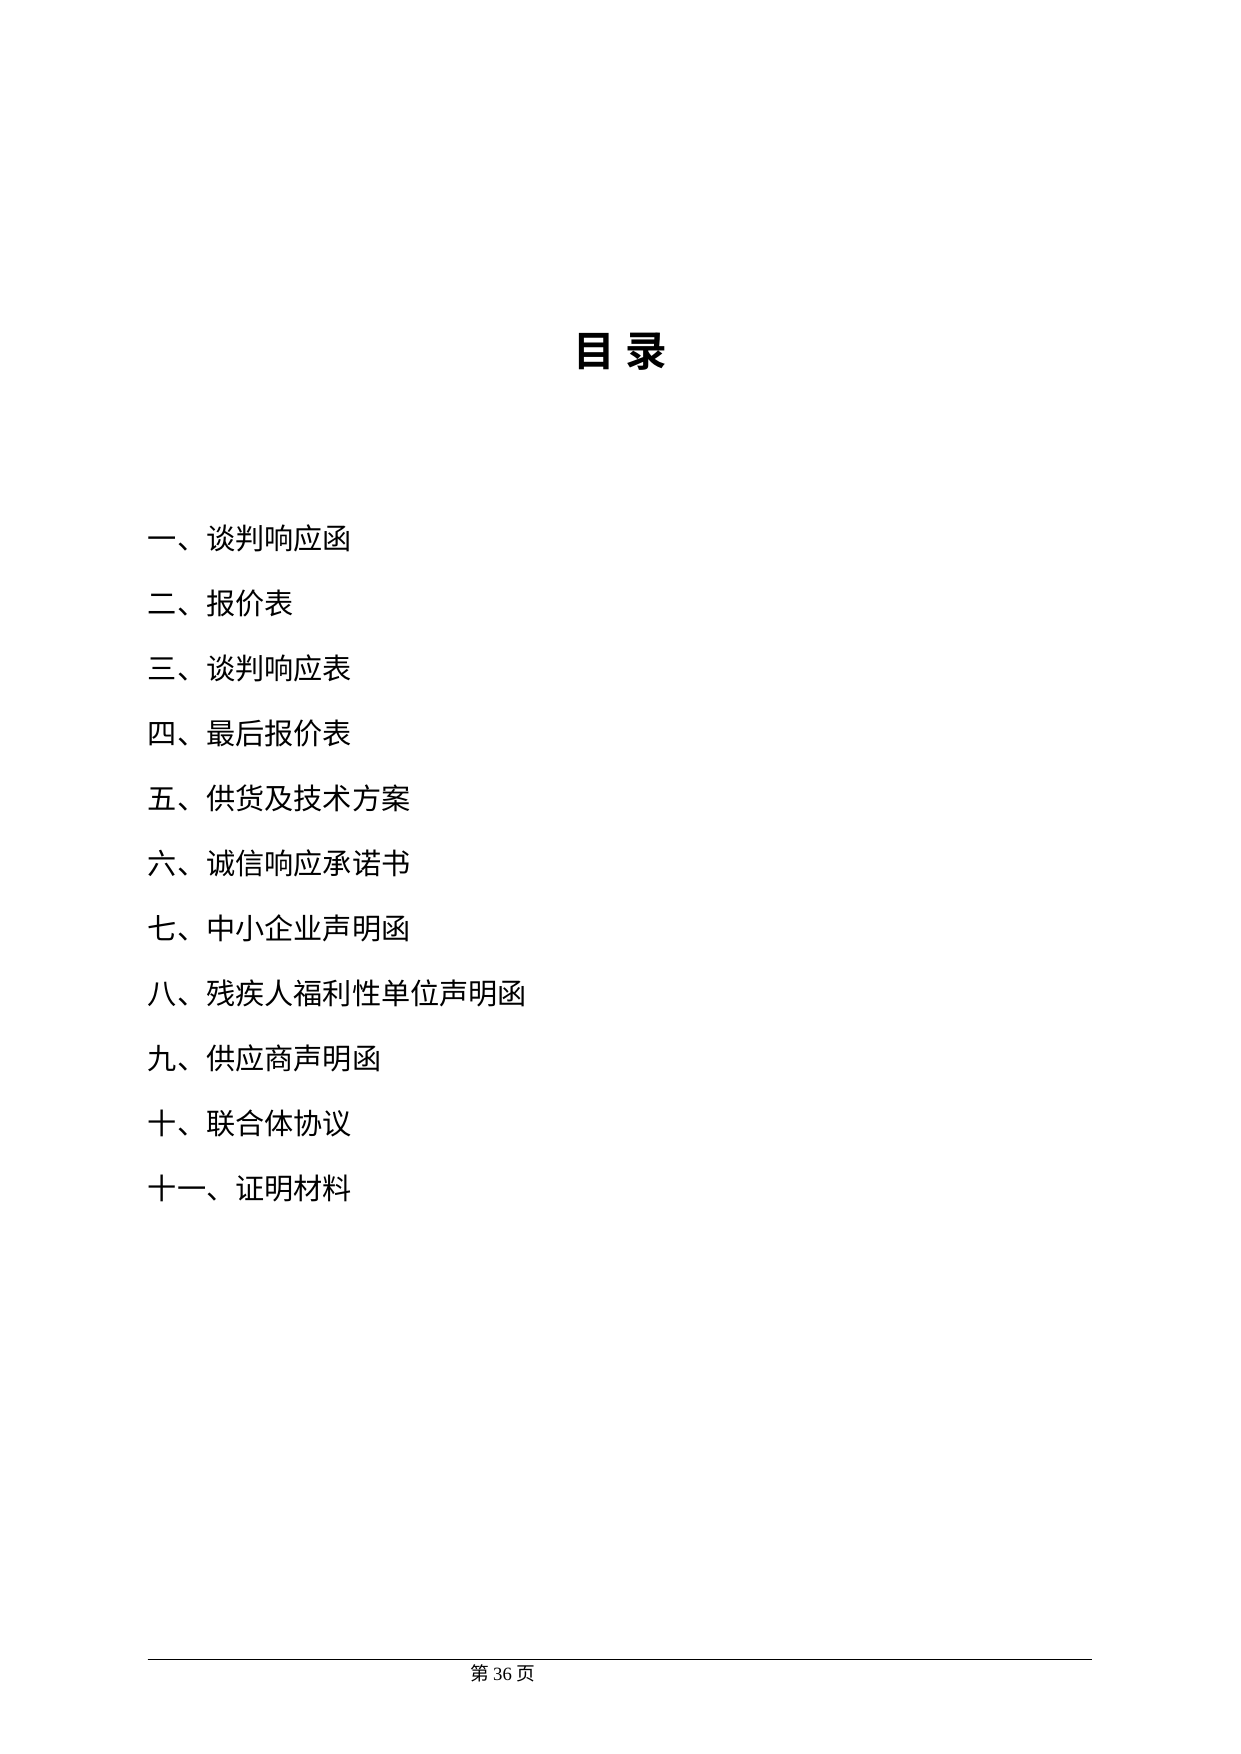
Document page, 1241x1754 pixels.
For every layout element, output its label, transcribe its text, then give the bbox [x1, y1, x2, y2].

text 三、谈判响应表 [148, 634, 1092, 699]
text 目 录 [148, 316, 1092, 381]
text 六、诚信响应承诺书 [148, 829, 1092, 894]
text 十、联合体协议 [148, 1089, 1092, 1154]
text 二、报价表 [148, 569, 1092, 634]
text 四、最后报价表 [148, 699, 1092, 764]
text 七、中小企业声明函 [148, 894, 1092, 959]
text 九、供应商声明函 [148, 1024, 1092, 1089]
text 一、谈判响应函 [148, 504, 1092, 569]
text 五、供货及技术方案 [148, 764, 1092, 829]
text 十一、证明材料 [148, 1154, 1092, 1219]
text 八、残疾人福利性单位声明函 [148, 959, 1092, 1024]
